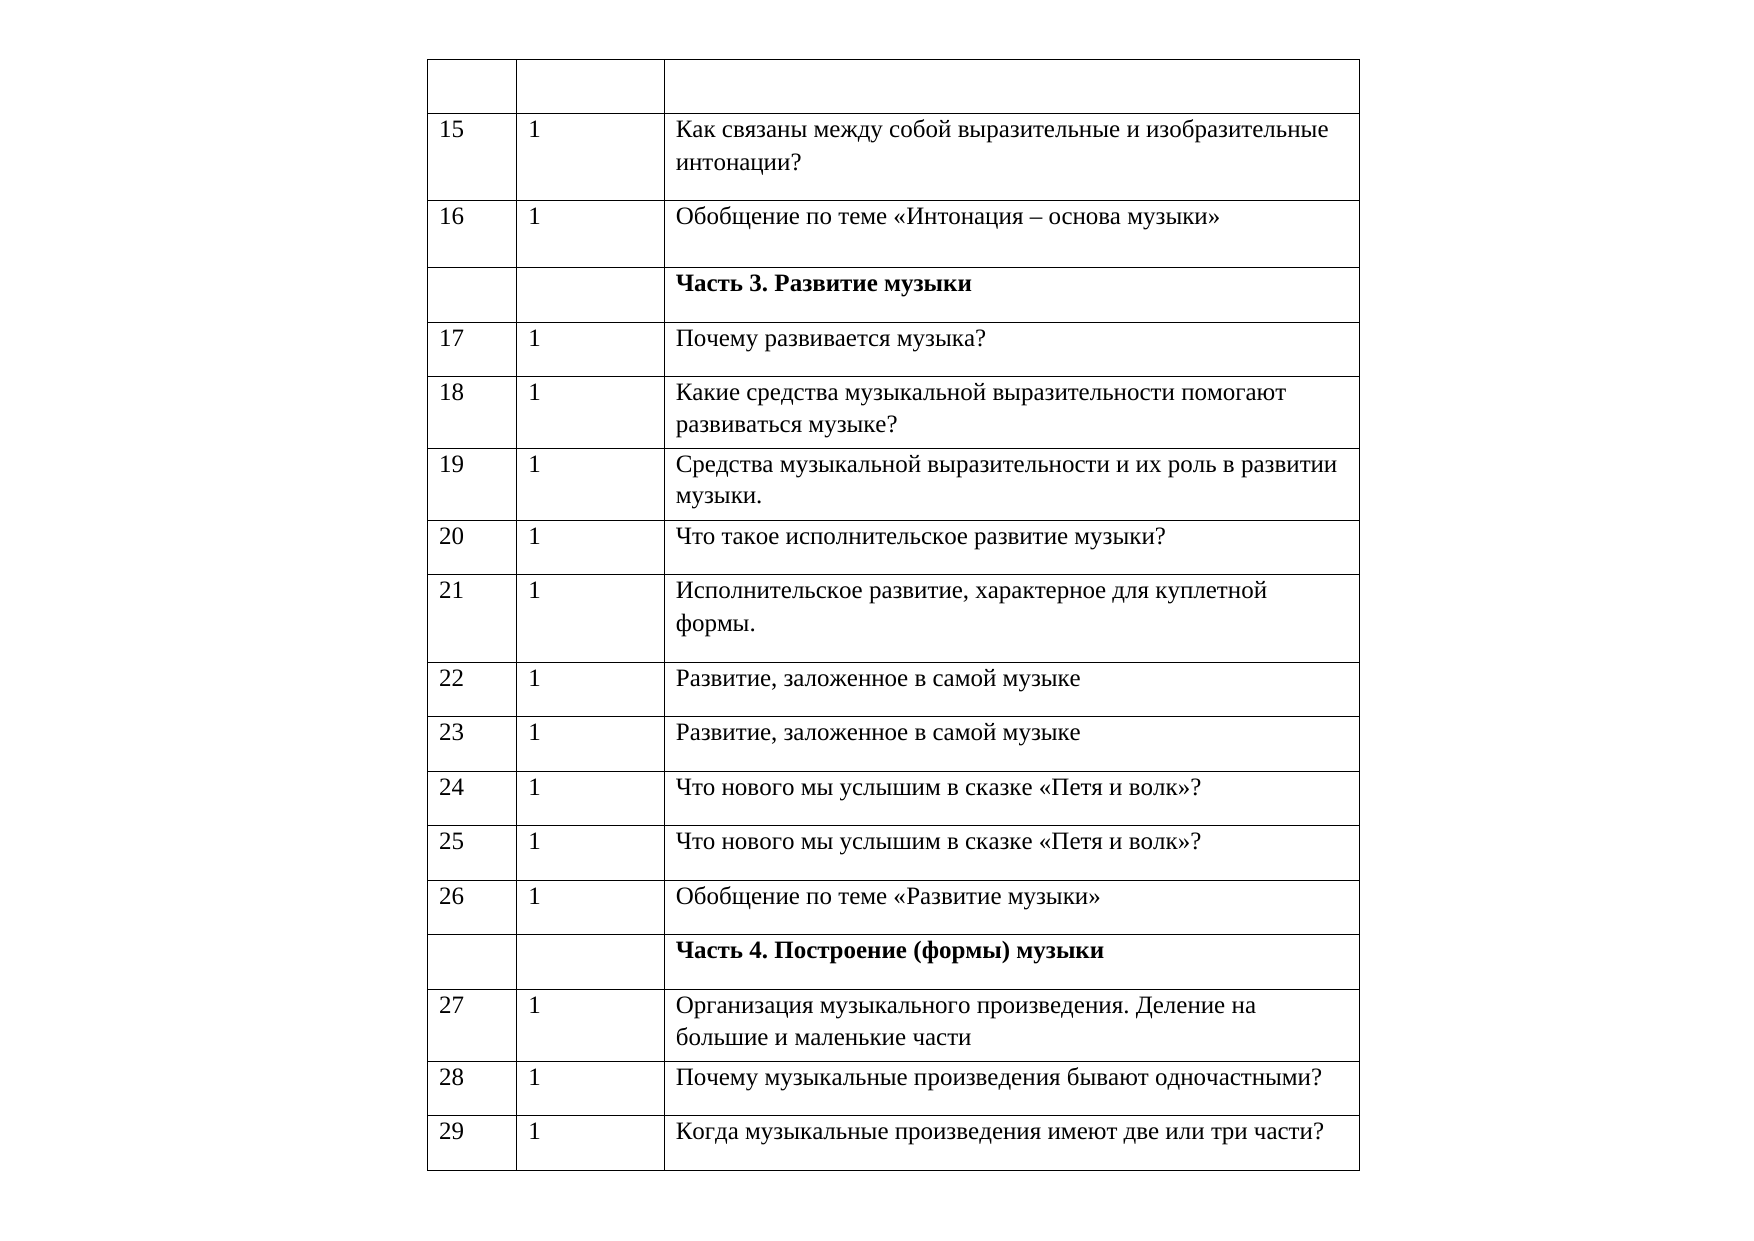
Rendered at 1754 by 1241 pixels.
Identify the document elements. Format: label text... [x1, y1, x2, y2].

table_cell Почему музыкальные произведения бывают одночастными? [665, 1062, 1359, 1115]
table_cell 24 [428, 772, 516, 825]
table_cell 26 [428, 881, 516, 934]
table_cell 1 [517, 60, 664, 113]
table_cell 22 [428, 663, 516, 716]
table_cell 19 [428, 449, 516, 520]
table_cell 15 [428, 114, 516, 200]
table_cell Обобщение по теме «Интонация – основа музыки» [665, 201, 1359, 267]
table_cell Когда музыкальные произведения имеют две или три части? [665, 1116, 1359, 1170]
table_cell 1 [517, 881, 664, 934]
table_cell 16 [428, 201, 516, 267]
table_cell 28 [428, 1062, 516, 1115]
table_cell Что нового мы услышим в сказке «Петя и волк»? [665, 772, 1359, 825]
table_cell 23 [428, 717, 516, 771]
table_cell 21 [428, 575, 516, 662]
table_cell 1 [517, 323, 664, 376]
table_cell Часть 3. Развитие музыки [665, 268, 1359, 322]
table_cell 1 [517, 990, 664, 1061]
table_cell 1 [517, 201, 664, 267]
table_cell [517, 935, 664, 989]
table_cell Какие средства музыкальной выразительности помогают развиваться музыке? [665, 377, 1359, 448]
table_cell 1 [517, 377, 664, 448]
table_cell 18 [428, 377, 516, 448]
table_cell Что нового мы услышим в сказке «Петя и волк»? [665, 826, 1359, 880]
table_cell Как связаны между собой выразительные и изобразительные интонации? [665, 114, 1359, 200]
table_cell 1 [517, 772, 664, 825]
table_cell Обобщение по теме «Развитие музыки» [665, 881, 1359, 934]
table_cell 17 [428, 323, 516, 376]
table_cell 1 [517, 717, 664, 771]
table_cell Часть 4. Построение (формы) музыки [665, 935, 1359, 989]
table_cell 1 [517, 575, 664, 662]
table_cell 1 [517, 114, 664, 200]
table_cell Что такое исполнительское развитие музыки? [665, 521, 1359, 574]
table_cell Исполнительское развитие, характерное для куплетной формы. [665, 575, 1359, 662]
table_cell Организация музыкального произведения. Деление на большие и маленькие части [665, 990, 1359, 1061]
table_cell 27 [428, 990, 516, 1061]
table_cell Средства музыкальной выразительности и их роль в развитии музыки. [665, 449, 1359, 520]
table_cell [428, 268, 516, 322]
table_cell Развитие, заложенное в самой музыке [665, 663, 1359, 716]
table_cell 1 [517, 663, 664, 716]
table_cell 1 [517, 826, 664, 880]
table_cell 20 [428, 521, 516, 574]
table_cell Почему развивается музыка? [665, 323, 1359, 376]
table_cell 25 [428, 826, 516, 880]
table_cell 1 [517, 1062, 664, 1115]
table_cell Развитие, заложенное в самой музыке [665, 717, 1359, 771]
table_cell 29 [428, 1116, 516, 1170]
table_cell 1 [517, 521, 664, 574]
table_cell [665, 60, 1359, 113]
table_cell [517, 268, 664, 322]
table_cell 1 [517, 449, 664, 520]
table_cell [428, 935, 516, 989]
table_cell 14 [428, 60, 516, 113]
table_cell 1 [517, 1116, 664, 1170]
